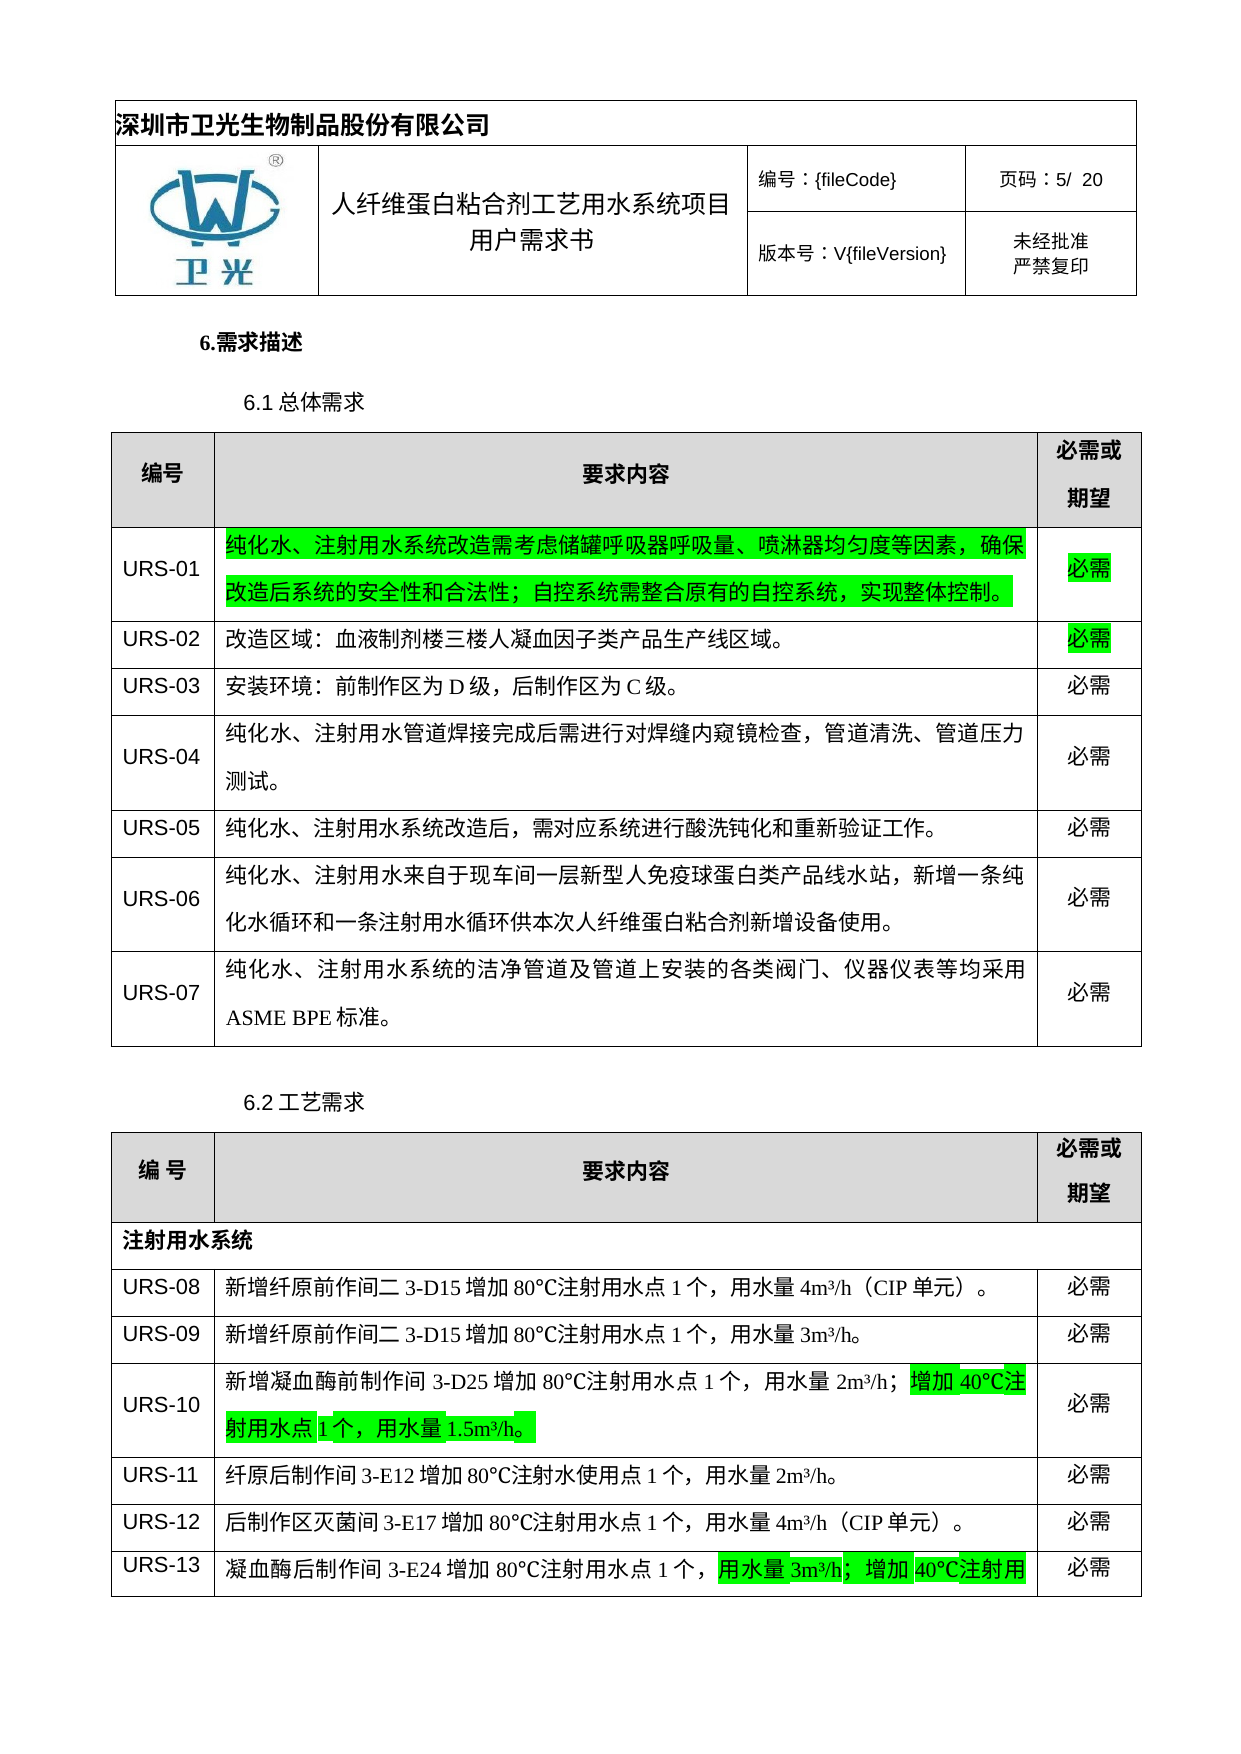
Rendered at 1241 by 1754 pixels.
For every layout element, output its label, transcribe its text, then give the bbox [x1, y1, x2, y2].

table_cell 新增凝血酶前制作间3-D25增加80℃注射用水点1个，用水量2m³/h；增加40℃注射用水点1个，用水量1.5m³/h。 [215, 1364, 1037, 1457]
table_cell 必需 [1038, 1364, 1141, 1457]
table_header 必需或期望 [1038, 433, 1141, 527]
table_cell 改造区域：血液制剂楼三楼人凝血因子类产品生产线区域。 [215, 622, 1037, 668]
table_cell 纯化水、注射用水来自于现车间一层新型人免疫球蛋白类产品线水站，新增一条纯化水循环和一条注射用水循环供本次人纤维蛋白粘合剂新增设备使用。 [215, 858, 1037, 951]
table_cell [112, 528, 214, 621]
table_cell [112, 669, 214, 715]
table_cell [112, 1552, 214, 1596]
table_cell 必需 [1038, 1552, 1141, 1596]
table_cell 必需 [1038, 1505, 1141, 1551]
table_cell [112, 1270, 214, 1316]
table_cell [112, 622, 214, 668]
table_header 编 号 [112, 1133, 214, 1222]
table_cell 注射用水系统 [112, 1223, 1141, 1269]
table_cell 新增纤原前作间二3-D15增加80℃注射用水点1个，用水量3m³/h。 [215, 1317, 1037, 1363]
table_cell [112, 1317, 214, 1363]
table_header 必需或期望 [1038, 1133, 1141, 1222]
table_cell 必需 [1038, 811, 1141, 857]
table_header 编号 [112, 433, 214, 527]
table_cell [112, 952, 214, 1046]
table_cell 纯化水、注射用水系统改造后，需对应系统进行酸洗钝化和重新验证工作。 [215, 811, 1037, 857]
text 6.1总体需求 [199, 385, 1053, 416]
table_cell 必需 [1038, 1270, 1141, 1316]
table_cell 必需 [1038, 622, 1141, 668]
table_cell 新增纤原前作间二3-D15增加80℃注射用水点1个，用水量4m³/h（CIP单元）。 [215, 1270, 1037, 1316]
text 6.2工艺需求 [199, 1084, 1053, 1116]
table_cell 必需 [1038, 1458, 1141, 1504]
table_cell 必需 [1038, 716, 1141, 810]
table_cell 凝血酶后制作间3-E24增加80℃注射用水点1个，用水量3m³/h；增加40℃注射用水点1个，用水量1.5m³/h。 [215, 1552, 1037, 1596]
table_cell 必需 [1038, 952, 1141, 1046]
table_cell 必需 [1038, 858, 1141, 951]
table_cell [112, 811, 214, 857]
table_cell 纯化水、注射用水系统改造需考虑储罐呼吸器呼吸量、喷淋器均匀度等因素，确保改造后系统的安全性和合法性；自控系统需整合原有的自控系统，实现整体控制。 [215, 528, 1037, 621]
table_cell 纤原后制作间3-E12增加80℃注射水使用点1个，用水量2m³/h。 [215, 1458, 1037, 1504]
table_header 要求内容 [215, 1133, 1037, 1222]
table_cell 必需 [1038, 669, 1141, 715]
table_cell 必需 [1038, 1317, 1141, 1363]
table_cell [112, 1364, 214, 1457]
table_cell [112, 716, 214, 810]
table_cell 必需 [1038, 528, 1141, 621]
table_cell 纯化水、注射用水管道焊接完成后需进行对焊缝内窥镜检查，管道清洗、管道压力测试。 [215, 716, 1037, 810]
picture [137, 146, 294, 295]
table_cell [112, 858, 214, 951]
table_cell [112, 1458, 214, 1504]
table_cell 安装环境：前制作区为D级，后制作区为C级。 [215, 669, 1037, 715]
table_cell [112, 1505, 214, 1551]
table_header 要求内容 [215, 433, 1037, 527]
subtitle 6.需求描述 [199, 325, 1053, 356]
table_cell 纯化水、注射用水系统的洁净管道及管道上安装的各类阀门、仪器仪表等均采用ASME BPE标准。 [215, 952, 1037, 1046]
table_cell 后制作区灭菌间3-E17增加80℃注射用水点1个，用水量4m³/h（CIP单元）。 [215, 1505, 1037, 1551]
